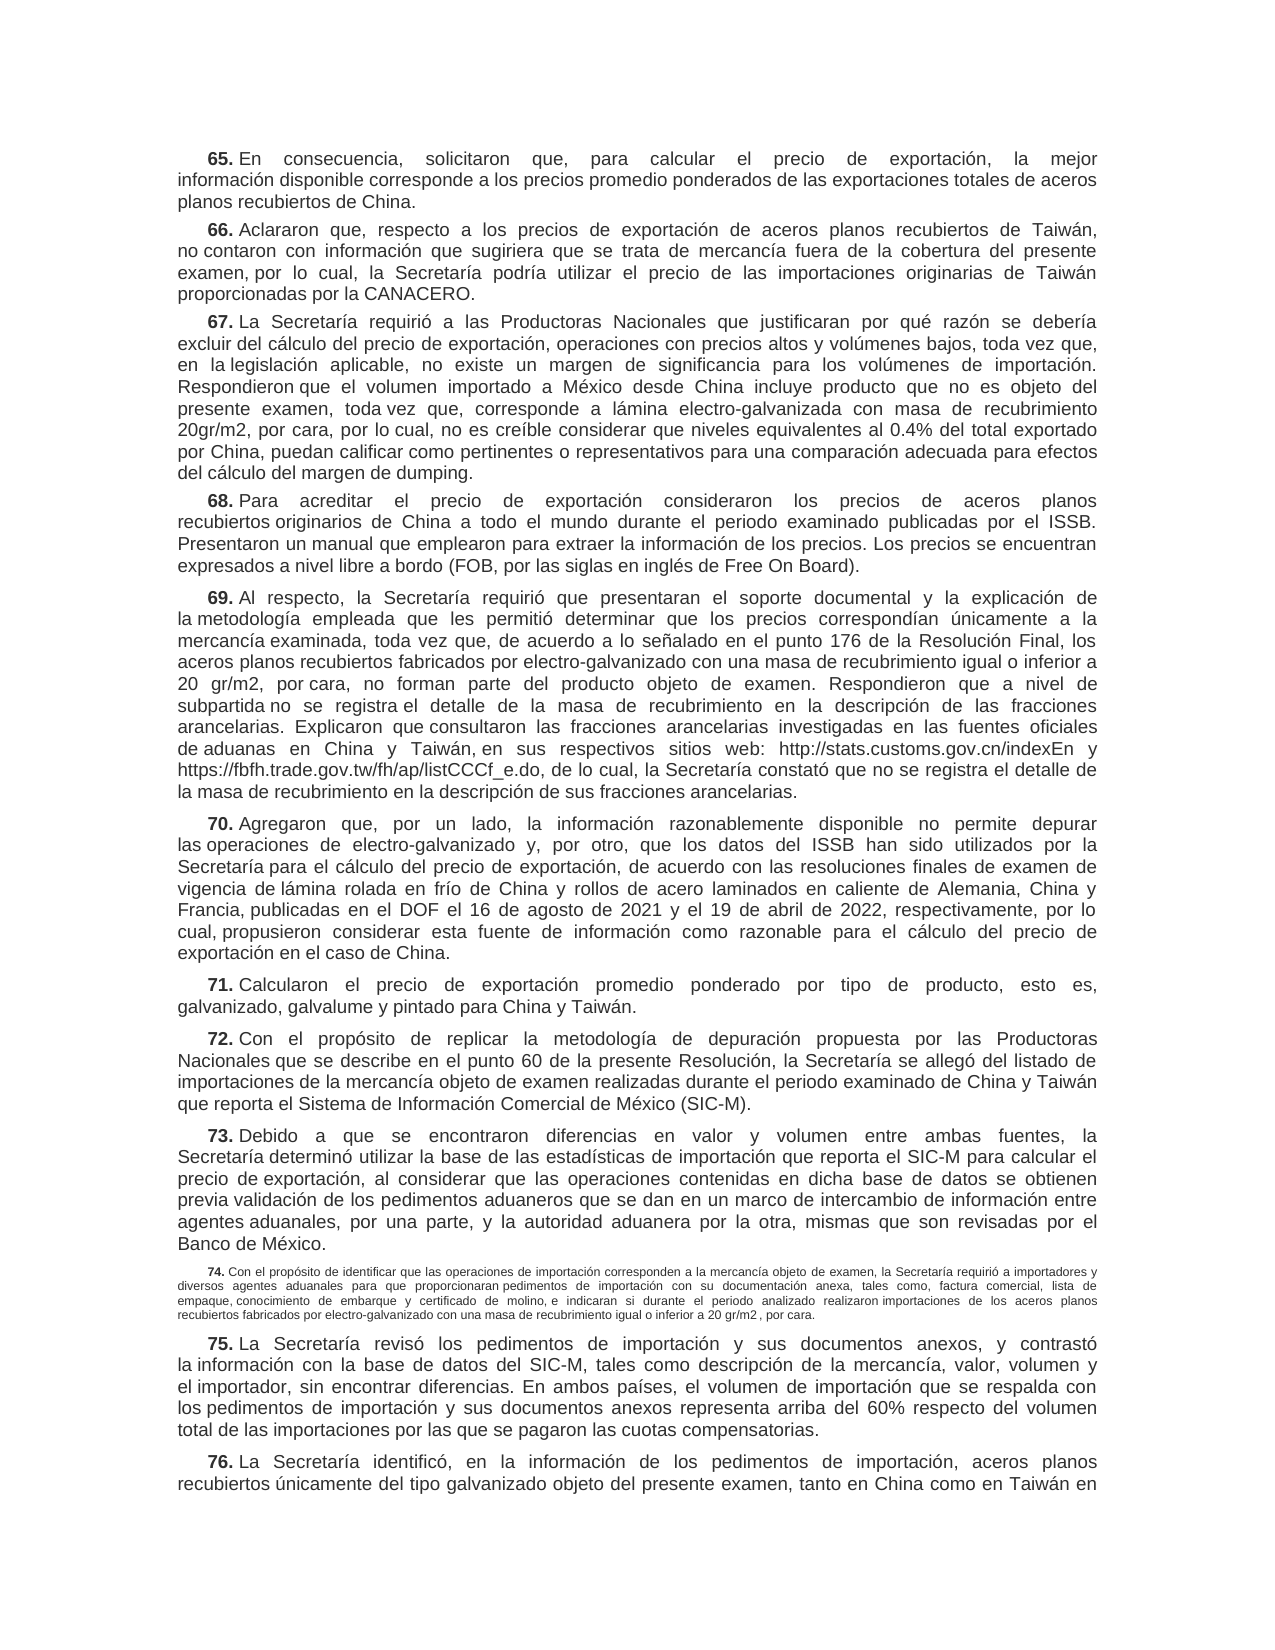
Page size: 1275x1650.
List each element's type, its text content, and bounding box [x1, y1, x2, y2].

text 66. Aclararon que, respecto a los precios de exportación de aceros planos recubiertos de Taiwán, no contaron con información que sugiriera que se trata de mercancía fuera de la cobertura del presente examen, por lo cual, la Secretaría podría utilizar el precio de las importaciones originarias de Taiwán proporcionadas por la CANACERO. [177, 218, 1098, 305]
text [177, 1451, 1098, 1494]
text 65. En consecuencia, solicitaron que, para calcular el precio de exportación, la mejor información disponible corresponde a los precios promedio ponderados de las exportaciones totales de aceros planos recubiertos de China. [177, 148, 1098, 212]
text 74. Con el propósito de identificar que las operaciones de importación corresponden a la mercancía objeto de examen, la Secretaría requirió a importadores y diversos agentes aduanales para que proporcionaran pedimentos de importación con su documentación anexa, tales como, factura comercial, lista de empaque, conocimiento de embarque y certificado de molino, e indicaran si durante el periodo analizado realizaron importaciones de los aceros planos recubiertos fabricados por electro-galvanizado con una masa de recubrimiento igual o inferior a 20 gr/m2 , por cara. [177, 1264, 1098, 1322]
text 73. Debido a que se encontraron diferencias en valor y volumen entre ambas fuentes, la Secretaría determinó utilizar la base de las estadísticas de importación que reporta el SIC-M para calcular el precio de exportación, al considerar que las operaciones contenidas en dicha base de datos se obtienen previa validación de los pedimentos aduaneros que se dan en un marco de intercambio de información entre agentes aduanales, por una parte, y la autoridad aduanera por la otra, mismas que son revisadas por el Banco de México. [177, 1124, 1098, 1254]
text 75. La Secretaría revisó los pedimentos de importación y sus documentos anexos, y contrastó la información con la base de datos del SIC-M, tales como descripción de la mercancía, valor, volumen y el importador, sin encontrar diferencias. En ambos países, el volumen de importación que se respalda con los pedimentos de importación y sus documentos anexos representa arriba del 60% respecto del volumen total de las importaciones por las que se pagaron las cuotas compensatorias. [177, 1332, 1098, 1440]
text 67. La Secretaría requirió a las Productoras Nacionales que justificaran por qué razón se debería excluir del cálculo del precio de exportación, operaciones con precios altos y volúmenes bajos, toda vez que, en la legislación aplicable, no existe un margen de significancia para los volúmenes de importación. Respondieron que el volumen importado a México desde China incluye producto que no es objeto del presente examen, toda vez que, corresponde a lámina electro-galvanizada con masa de recubrimiento 20gr/m2, por cara, por lo cual, no es creíble considerar que niveles equivalentes al 0.4% del total exportado por China, puedan calificar como pertinentes o representativos para una comparación adecuada para efectos del cálculo del margen de dumping. [177, 311, 1098, 483]
text 68. Para acreditar el precio de exportación consideraron los precios de aceros planos recubiertos originarios de China a todo el mundo durante el periodo examinado publicadas por el ISSB. Presentaron un manual que emplearon para extraer la información de los precios. Los precios se encuentran expresados a nivel libre a bordo (FOB, por las siglas en inglés de Free On Board). [177, 490, 1098, 576]
text 71. Calcularon el precio de exportación promedio ponderado por tipo de producto, esto es, galvanizado, galvalume y pintado para China y Taiwán. [177, 974, 1098, 1017]
text 72. Con el propósito de replicar la metodología de depuración propuesta por las Productoras Nacionales que se describe en el punto 60 de la presente Resolución, la Secretaría se allegó del listado de importaciones de la mercancía objeto de examen realizadas durante el periodo examinado de China y Taiwán que reporta el Sistema de Información Comercial de México (SIC-M). [177, 1028, 1098, 1114]
text 70. Agregaron que, por un lado, la información razonablemente disponible no permite depurar las operaciones de electro-galvanizado y, por otro, que los datos del ISSB han sido utilizados por la Secretaría para el cálculo del precio de exportación, de acuerdo con las resoluciones finales de examen de vigencia de lámina rolada en frío de China y rollos de acero laminados en caliente de Alemania, China y Francia, publicadas en el DOF el 16 de agosto de 2021 y el 19 de abril de 2022, respectivamente, por lo cual, propusieron considerar esta fuente de información como razonable para el cálculo del precio de exportación en el caso de China. [177, 813, 1098, 964]
text 69. Al respecto, la Secretaría requirió que presentaran el soporte documental y la explicación de la metodología empleada que les permitió determinar que los precios correspondían únicamente a la mercancía examinada, toda vez que, de acuerdo a lo señalado en el punto 176 de la Resolución Final, los aceros planos recubiertos fabricados por electro-galvanizado con una masa de recubrimiento igual o inferior a 20 gr/m2, por cara, no forman parte del producto objeto de examen. Respondieron que a nivel de subpartida no se registra el detalle de la masa de recubrimiento en la descripción de las fracciones arancelarias. Explicaron que consultaron las fracciones arancelarias investigadas en las fuentes oficiales de aduanas en China y Taiwán, en sus respectivos sitios web: http://stats.customs.gov.cn/indexEn y https://fbfh.trade.gov.tw/fh/ap/listCCCf_e.do, de lo cual, la Secretaría constató que no se registra el detalle de la masa de recubrimiento en la descripción de sus fracciones arancelarias. [177, 587, 1098, 802]
